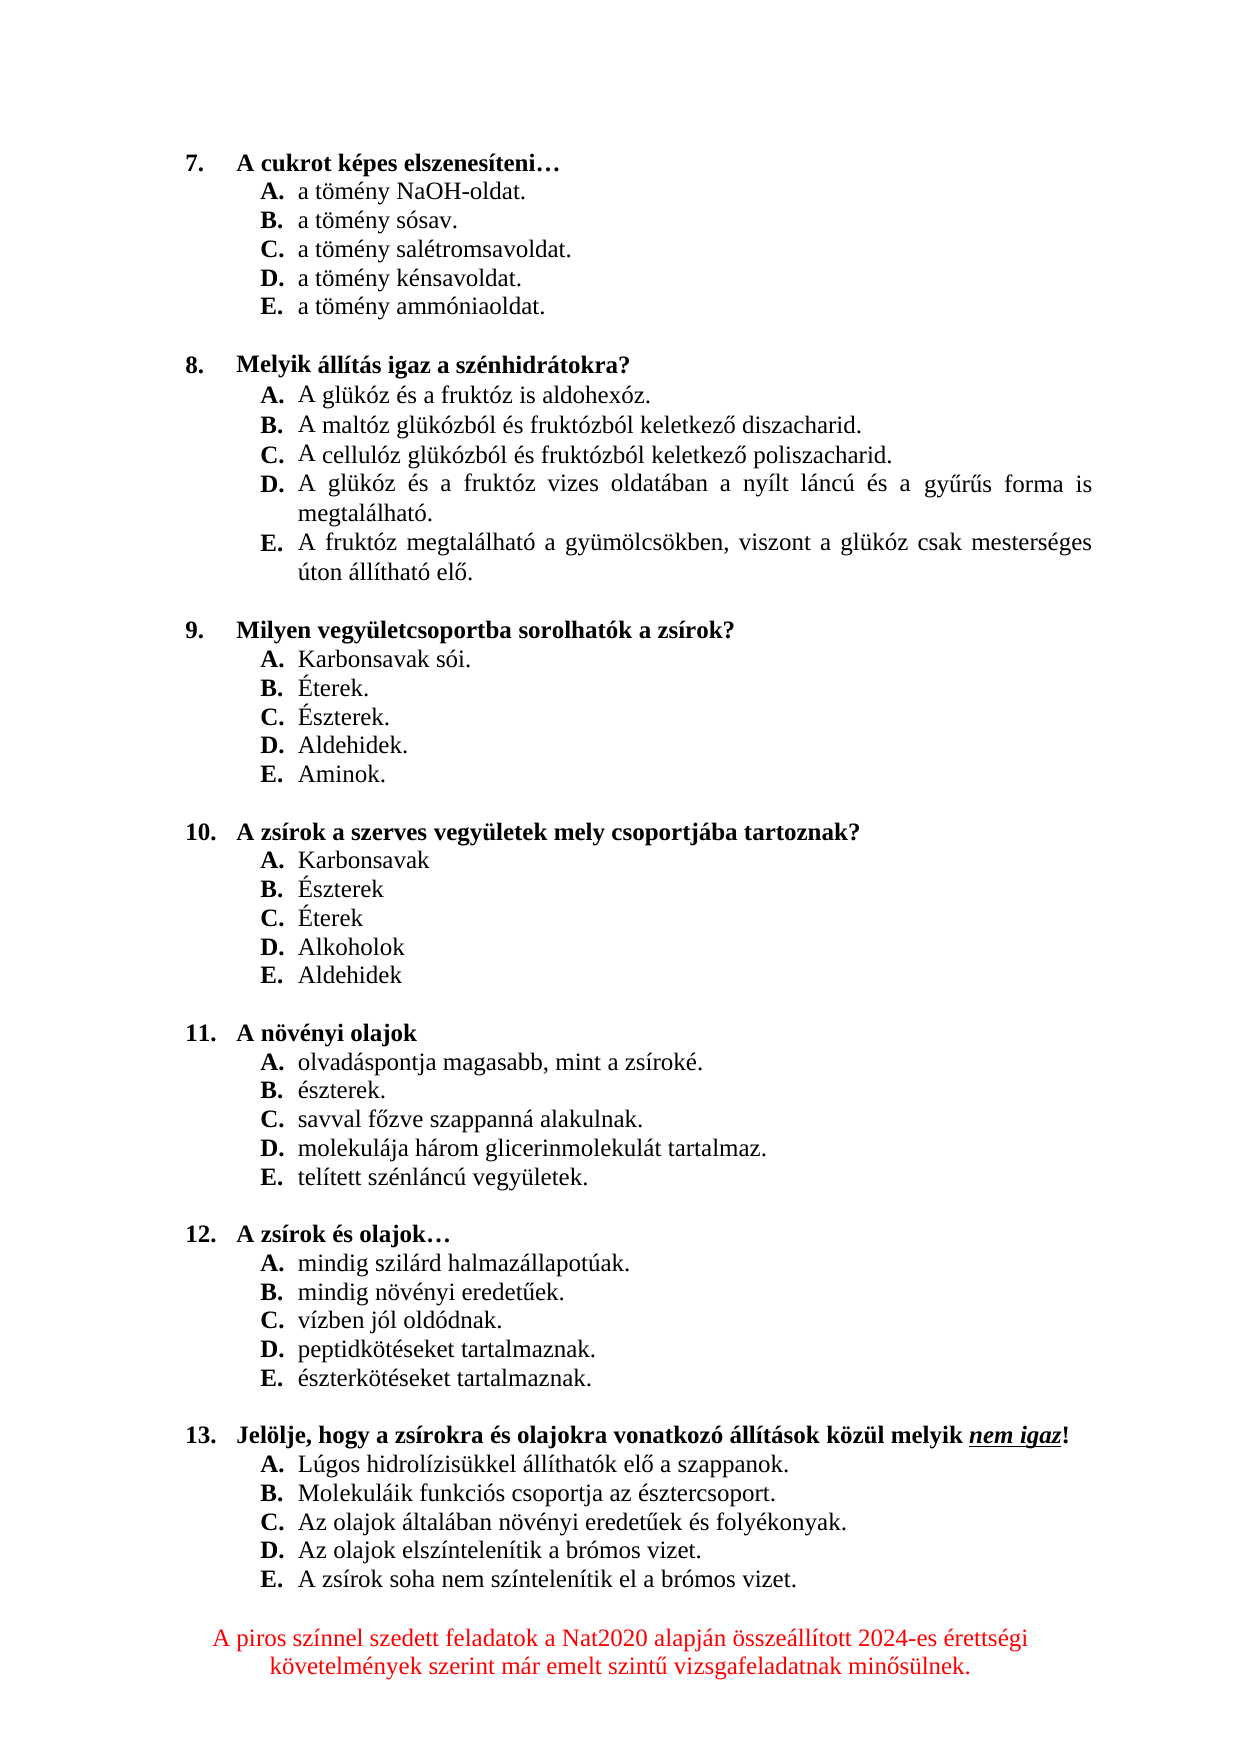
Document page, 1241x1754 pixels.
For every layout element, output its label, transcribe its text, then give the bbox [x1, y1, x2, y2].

list peptidkötéseket tartalmaznak. [260, 1334, 1093, 1363]
list A zsírok soha nem színtelenítik el a brómos vizet. [260, 1564, 1093, 1593]
list Észterek. [260, 702, 1093, 731]
list Milyen vegyületcsoportba sorolhatók a zsírok? [185, 616, 1093, 644]
list Karbonsavak [260, 846, 1093, 874]
list A cellulóz glükózból és fruktózból keletkező poliszacharid. [260, 438, 1093, 468]
list A maltóz glükózból és fruktózból keletkező diszacharid. [260, 409, 1093, 438]
list savval főzve szappanná alakulnak. [260, 1104, 1093, 1133]
list a tömény ammóniaoldat. [260, 291, 1093, 320]
list Az olajok elszíntelenítik a brómos vizet. [260, 1536, 1093, 1564]
list vízben jól oldódnak. [260, 1306, 1093, 1334]
list telített szénláncú vegyületek. [260, 1162, 1093, 1191]
list A zsírok és olajok… [185, 1219, 1093, 1248]
list A zsírok a szerves vegyületek mely csoportjába tartoznak? [185, 817, 1093, 846]
list olvadáspontja magasabb, mint a zsíroké. [260, 1047, 1093, 1076]
list Alkoholok [260, 932, 1093, 961]
list a tömény sósav. [260, 205, 1093, 234]
list Aldehidek. [260, 731, 1093, 759]
list Éterek [260, 903, 1093, 932]
list Melyik állítás igaz a szénhidrátokra? [185, 349, 1093, 379]
list A növényi olajok [185, 1018, 1093, 1047]
list észterek. [260, 1076, 1093, 1104]
list a tömény kénsavoldat. [260, 263, 1093, 291]
list Éterek. [260, 673, 1093, 702]
list Az olajok általában növényi eredetűek és folyékonyak. [260, 1507, 1093, 1536]
list Észterek [260, 874, 1093, 903]
list Aminok. [260, 759, 1093, 788]
list a tömény salétromsavoldat. [260, 234, 1093, 263]
list mindig szilárd halmazállapotúak. [260, 1248, 1093, 1277]
list Molekuláik funkciós csoportja az észtercsoport. [260, 1478, 1093, 1507]
list Jelölje, hogy a zsírokra és olajokra vonatkozó állítások közül melyik nem igaz! [185, 1421, 1093, 1449]
list Karbonsavak sói. [260, 644, 1093, 673]
list észterkötéseket tartalmaznak. [260, 1363, 1093, 1392]
list A glükóz és a fruktóz is aldohexóz. [260, 379, 1093, 409]
list Aldehidek [260, 961, 1093, 989]
list A fruktóz megtalálható a gyümölcsökben, viszont a glükóz csak mesterséges úton állítható elő. [260, 527, 1093, 587]
list Lúgos hidrolízisükkel állíthatók elő a szappanok. [260, 1449, 1093, 1478]
list a tömény NaOH-oldat. [260, 176, 1093, 205]
list molekulája három glicerinmolekulát tartalmaz. [260, 1133, 1093, 1162]
list A cukrot képes elszenesíteni… [185, 148, 1093, 176]
list A glükóz és a fruktóz vizes oldatában a nyílt láncú és a gyűrűs forma is megtalálható. [260, 468, 1093, 527]
list mindig növényi eredetűek. [260, 1277, 1093, 1306]
